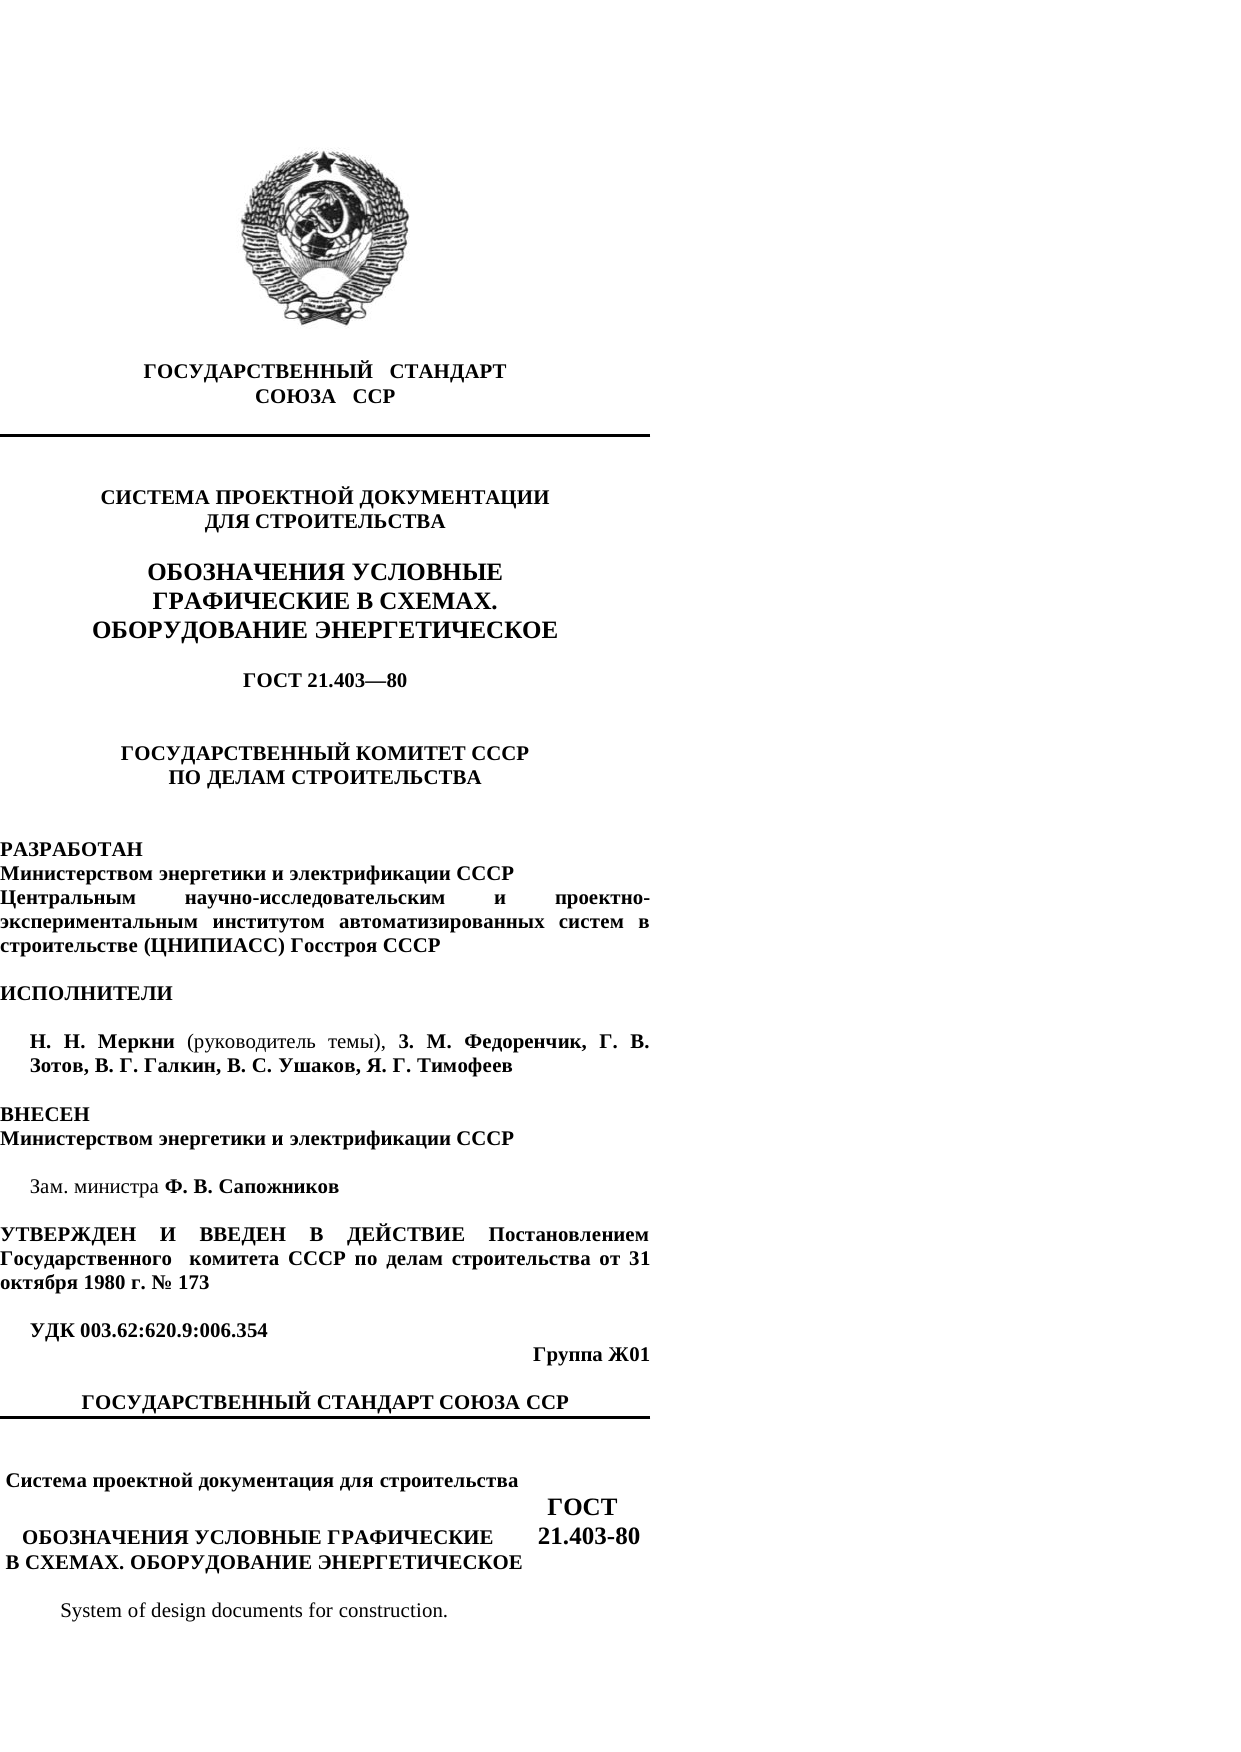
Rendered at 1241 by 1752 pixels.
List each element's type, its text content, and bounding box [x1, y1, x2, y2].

text ГРАФИЧЕСКИЕ В СХЕМАХ. [0, 586, 650, 615]
text Центральным научно-исследовательским и проектно-экспериментальным институтом автоматизированных систем в строительстве (ЦНИПИАСС) Госстроя СССР [0, 885, 650, 957]
text Министерством энергетики и электрификации СССР [0, 861, 650, 885]
text ГОСТ 21.403—80 [0, 668, 650, 692]
text Группа Ж01 [0, 1342, 650, 1366]
text Система проектной документация для строительства [0, 1468, 650, 1492]
text РАЗРАБОТАН [0, 837, 650, 861]
text ГОСУДАРСТВЕННЫЙ СТАНДАРТ СОЮЗА ССР [0, 1390, 650, 1416]
text СОЮЗА ССР [0, 383, 650, 407]
text ОБОЗНАЧЕНИЯ УСЛОВНЫЕ [0, 557, 650, 586]
text Зам. министра Ф. В. Сапожников [0, 1174, 650, 1198]
text ДЛЯ СТРОИТЕЛЬСТВА [0, 509, 650, 533]
text ГОСТ [0, 1492, 650, 1521]
text Министерством энергетики и электрификации СССР [0, 1126, 650, 1149]
picture [236, 147, 415, 336]
text ИСПОЛНИТЕЛИ [0, 981, 650, 1005]
text УТВЕРЖДЕН И ВВЕДЕН В ДЕЙСТВИЕ Постановлением Государственного комитета СССР по делам строительства от 31 октября 1980 г. № 173 [0, 1222, 650, 1294]
text УДК 003.62:620.9:006.354 [0, 1318, 650, 1342]
text ГОСУДАРСТВЕННЫЙ КОМИТЕТ СССР [0, 741, 650, 764]
text ПО ДЕЛАМ СТРОИТЕЛЬСТВА [0, 764, 650, 789]
text СИСТЕМА ПРОЕКТНОЙ ДОКУМЕНТАЦИИ [0, 485, 650, 509]
text В СХЕМАХ. ОБОРУДОВАНИЕ ЭНЕРГЕТИЧЕСКОЕ [0, 1550, 650, 1574]
text ГОСУДАРСТВЕННЫЙ СТАНДАРТ [0, 359, 650, 383]
text Н. Н. Меркни (руководитель темы), 3. М. Федоренчик, Г. В. Зотов, В. Г. Галкин, В. С. Ушаков, Я. Г. Тимофеев [29, 1029, 650, 1077]
text ОБОРУДОВАНИЕ ЭНЕРГЕТИЧЕСКОЕ [0, 615, 650, 644]
text System of design documents for construction. [0, 1598, 650, 1622]
text ОБОЗНАЧЕНИЯ УСЛОВНЫЕ ГРАФИЧЕСКИЕ 21.403-80 [0, 1521, 650, 1550]
text ВНЕСЕН [0, 1101, 650, 1126]
